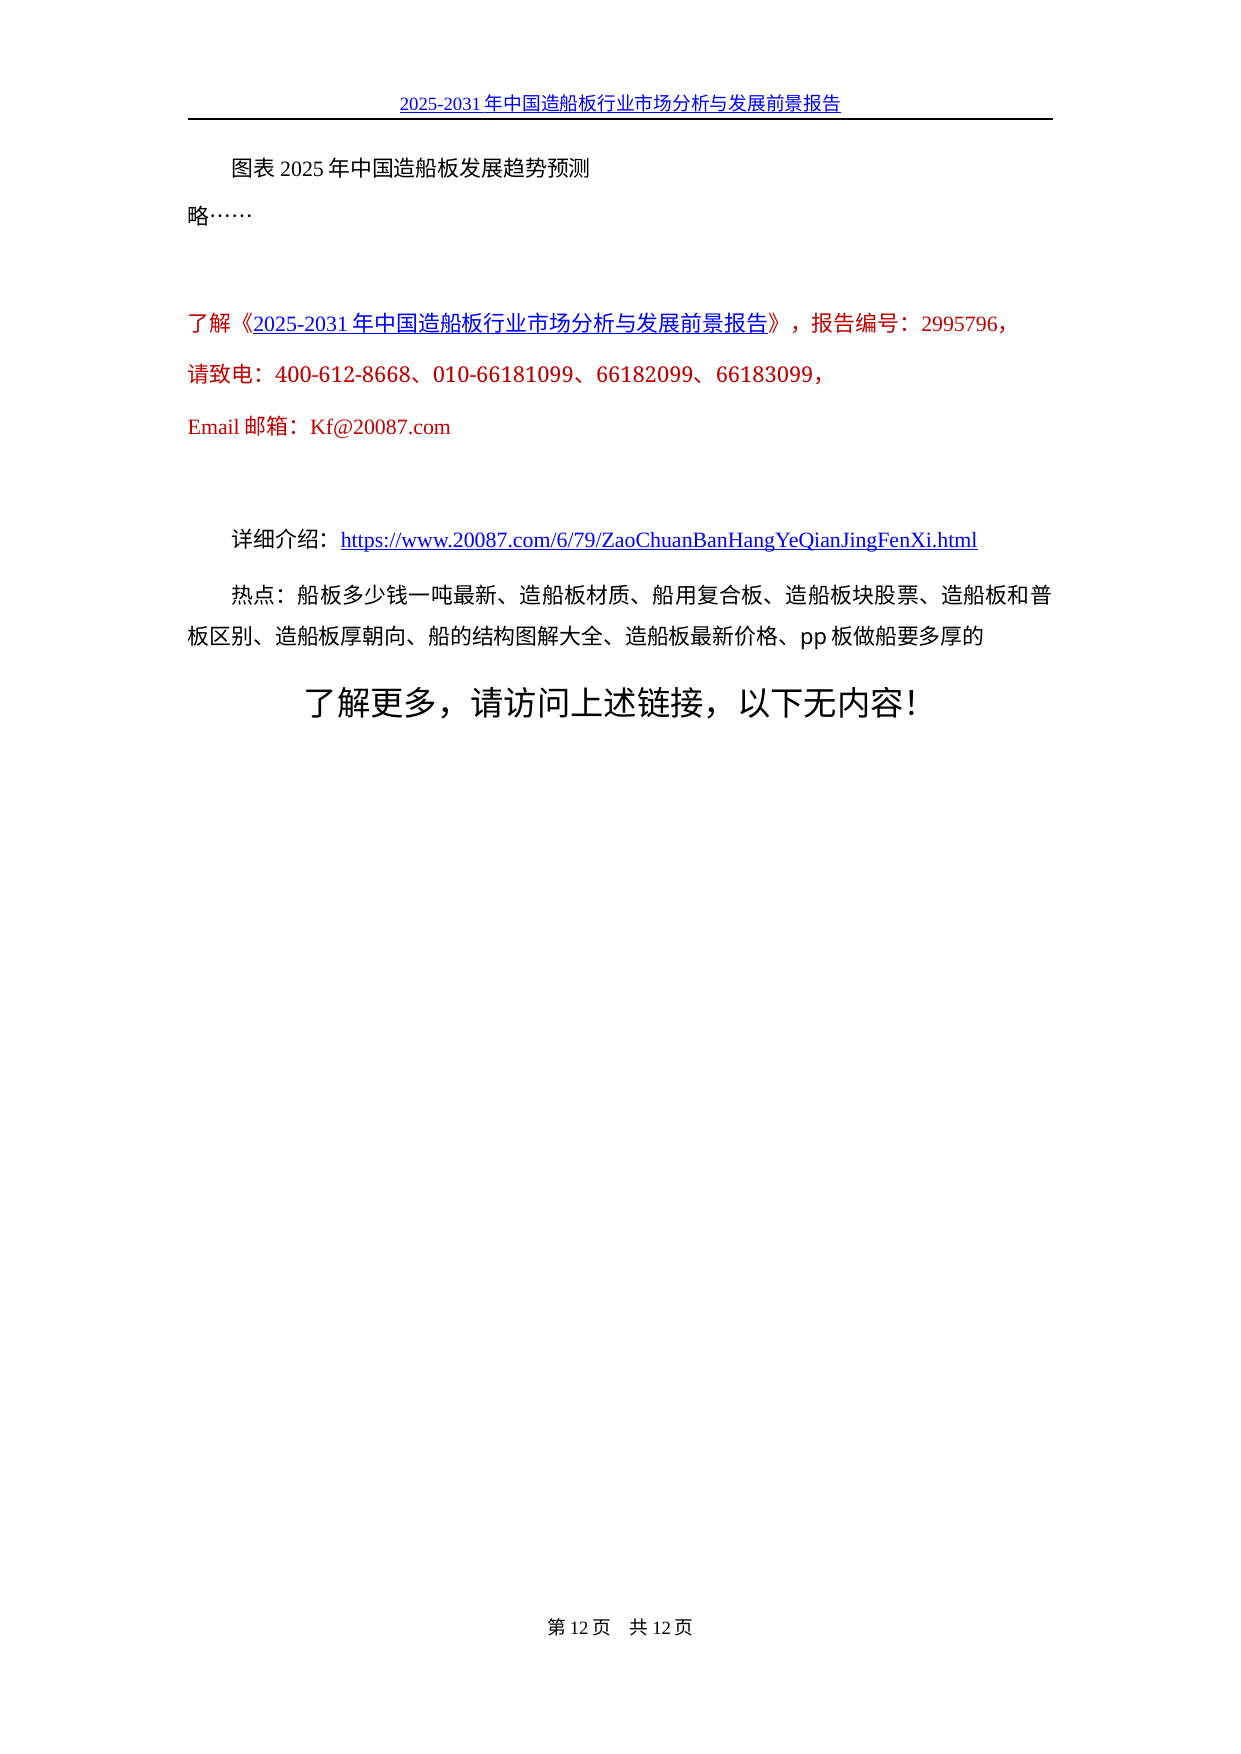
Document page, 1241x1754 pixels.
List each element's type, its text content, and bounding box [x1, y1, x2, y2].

text 了解《2025-2031年中国造船板行业市场分析与发展前景报告》，报告编号：2995796， [187, 305, 1053, 338]
title 了解更多，请访问上述链接，以下无内容！ [187, 669, 1053, 734]
text 热点：船板多少钱一吨最新、造船板材质、船用复合板、造船板块股票、造船板和普板区别、造船板厚朝向、船的结构图解大全、造船板最新价格、pp板做船要多厚的 [187, 578, 1053, 651]
text Email邮箱：Kf@20087.com [187, 408, 1053, 441]
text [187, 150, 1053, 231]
text 详细介绍：https://www.20087.com/6/79/ZaoChuanBanHangYeQianJingFenXi.html [187, 521, 1053, 554]
text 请致电：400-612-8668、010-66181099、66182099、66183099， [187, 357, 1053, 389]
